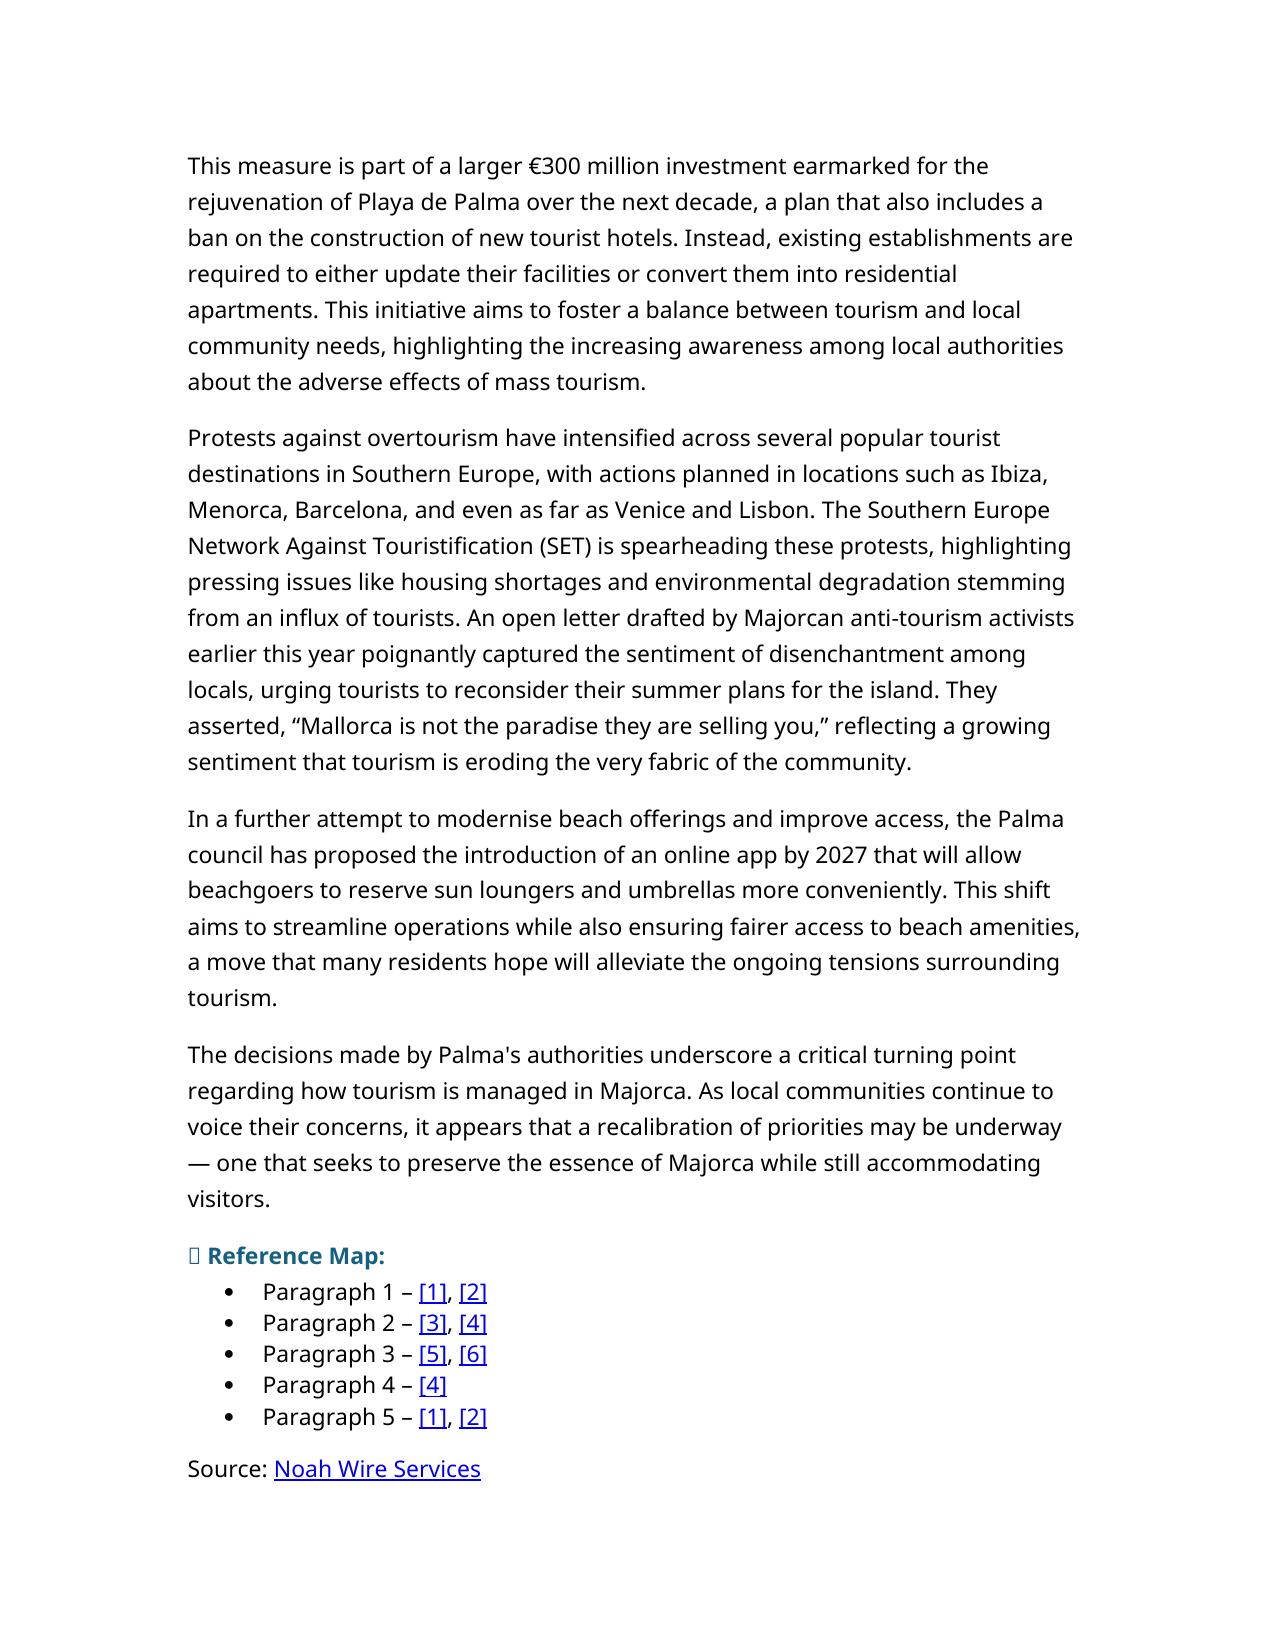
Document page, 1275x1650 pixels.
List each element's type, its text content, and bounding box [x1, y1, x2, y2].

list Paragraph 4 – [4] [225, 1369, 1087, 1401]
text Source: Noah Wire Services [187, 1453, 1087, 1484]
list Paragraph 1 – [1], [2] [225, 1276, 1087, 1307]
text The decisions made by Palma's authorities underscore a critical turning point regarding how tourism is managed in Majorca. As local communities continue to voice their concerns, it appears that a recalibration of priorities may be underway — one that seeks to preserve the essence of Majorca while still accommodating visitors. [187, 1039, 1087, 1214]
subtitle 📌 Reference Map: [187, 1239, 1087, 1271]
list Paragraph 2 – [3], [4] [225, 1307, 1087, 1338]
text Protests against overtourism have intensified across several popular tourist destinations in Southern Europe, with actions planned in locations such as Ibiza, Menorca, Barcelona, and even as far as Venice and Lisbon. The Southern Europe Network Against Touristification (SET) is spearheading these protests, highlighting pressing issues like housing shortages and environmental degradation stemming from an influx of tourists. An open letter drafted by Majorcan anti-tourism activists earlier this year poignantly captured the sentiment of disenchantment among locals, urging tourists to reconsider their summer plans for the island. They asserted, “Mallorca is not the paradise they are selling you,” reflecting a growing sentiment that tourism is eroding the very fabric of the community. [187, 422, 1087, 777]
text In a further attempt to modernise beach offerings and improve access, the Palma council has proposed the introduction of an online app by 2027 that will allow beachgoers to reserve sun loungers and umbrellas more conveniently. This shift aims to streamline operations while also ensuring fairer access to beach amenities, a move that many residents hope will alleviate the ongoing tensions surrounding tourism. [187, 803, 1087, 1013]
text This measure is part of a larger €300 million investment earmarked for the rejuvenation of Playa de Palma over the next decade, a plan that also includes a ban on the construction of new tourist hotels. Instead, existing establishments are required to either update their facilities or convert them into residential apartments. This initiative aims to foster a balance between tourism and local community needs, highlighting the increasing awareness among local authorities about the adverse effects of mass tourism. [187, 150, 1087, 397]
list Paragraph 3 – [5], [6] [225, 1338, 1087, 1369]
list Paragraph 5 – [1], [2] [225, 1401, 1087, 1432]
